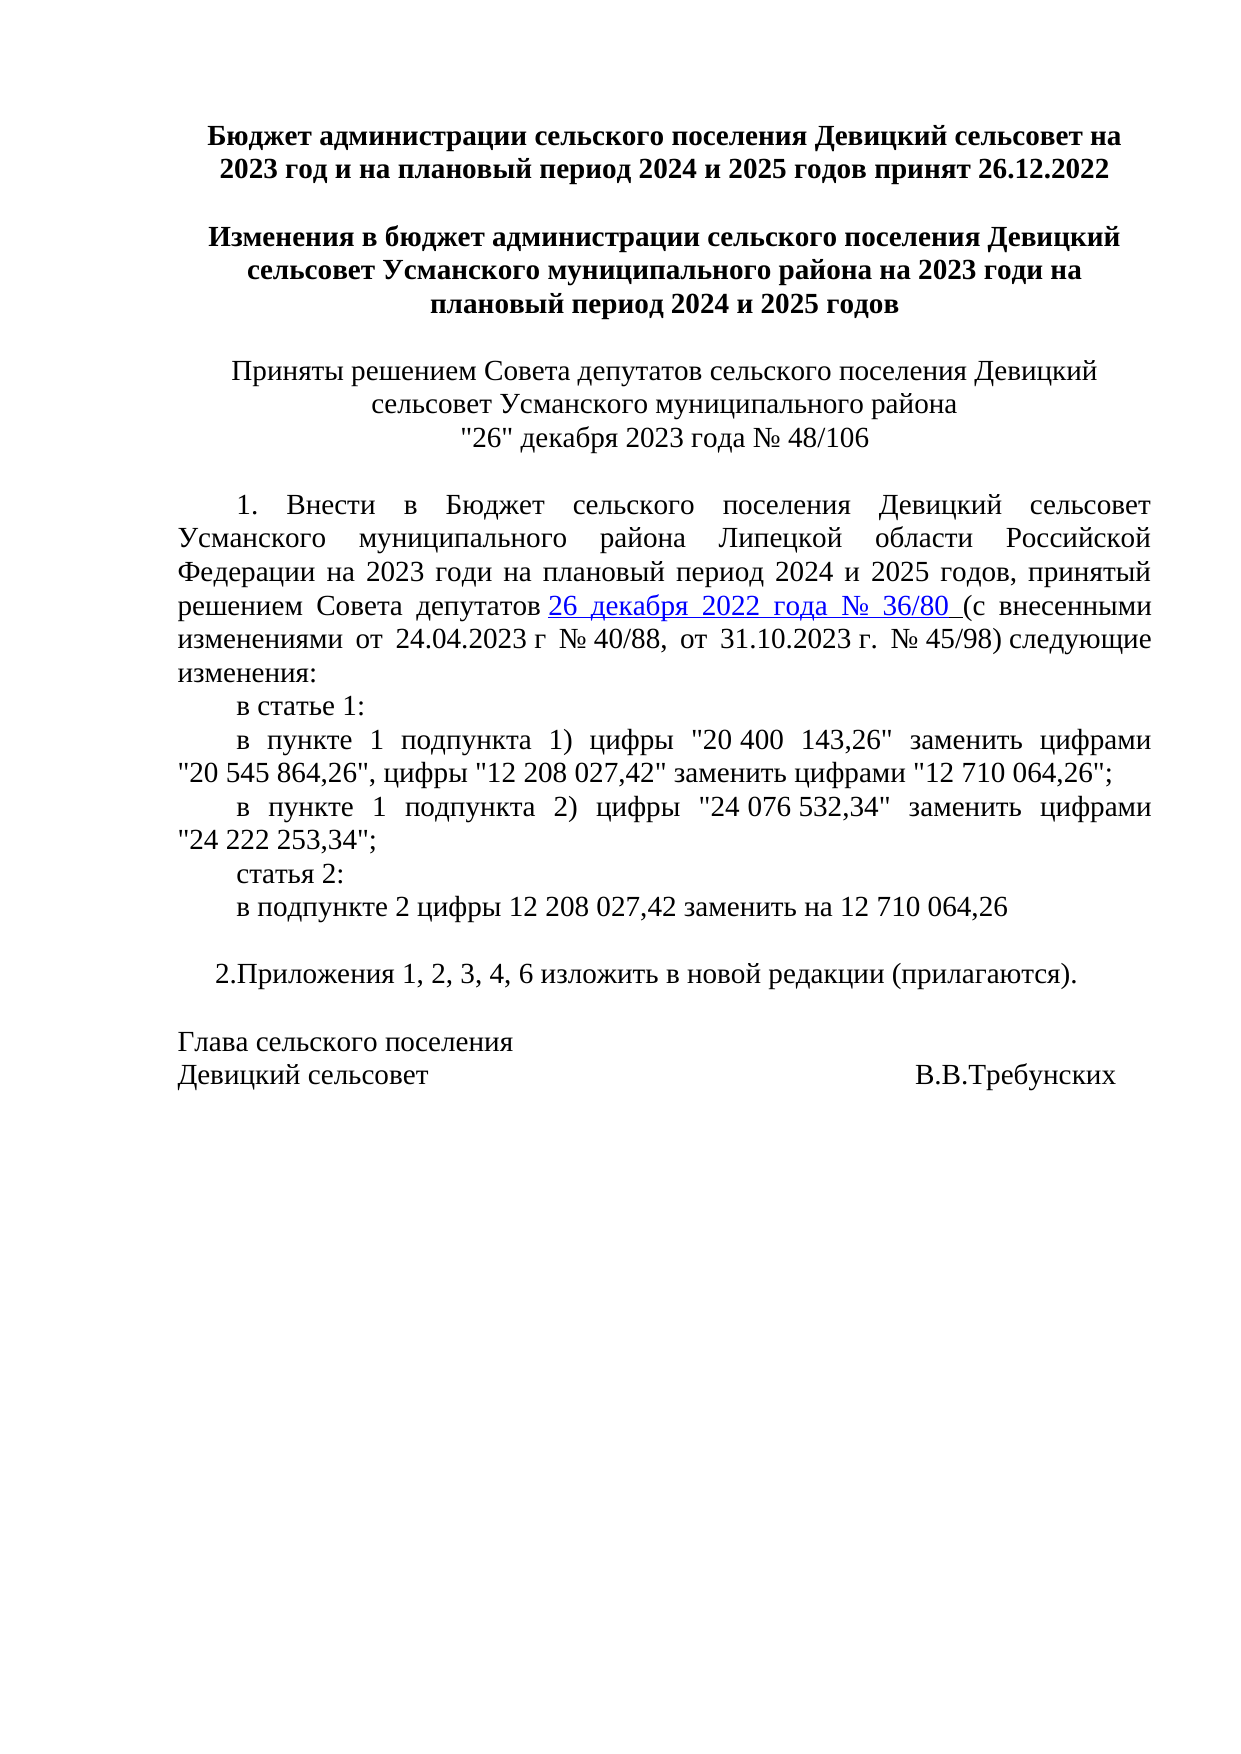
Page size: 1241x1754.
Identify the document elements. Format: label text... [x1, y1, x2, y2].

text в пункте 1 подпункта 2) цифры "24 076 532,34" заменить цифрами "24 222 253,34"; [177, 789, 1152, 856]
text в пункте 1 подпункта 1) цифры "20 400 143,26" заменить цифрами "20 545 864,26", цифры "12 208 027,42" заменить цифрами "12 710 064,26"; [177, 722, 1152, 789]
text 1. Внести в Бюджет сельского поселения Девицкий сельсовет Усманского муниципального района Липецкой области Российской Федерации на 2023 годи на плановый период 2024 и 2025 годов, принятый решением Совета депутатов 26 декабря 2022 года № 36/80 (с внесенными изменениями от 24.04.2023 г № 40/88, от 31.10.2023 г. № 45/98) следующие изменения: [177, 487, 1152, 688]
text Девицкий сельсовет В.В.Требунских [177, 1057, 1152, 1091]
text Глава сельского поселения [177, 1024, 1152, 1057]
text статья 2: [177, 856, 1152, 889]
text "26" декабря 2023 года № 48/106 [177, 420, 1152, 453]
subtitle Изменения в бюджет администрации сельского поселения Девицкий сельсовет Усманского муниципального района на 2023 годи на плановый период 2024 и 2025 годов [177, 219, 1152, 319]
subtitle Бюджет администрации сельского поселения Девицкий сельсовет на 2023 год и на плановый период 2024 и 2025 годов принят 26.12.2022 [177, 118, 1152, 185]
text 2.Приложения 1, 2, 3, 4, 6 изложить в новой редакции (прилагаются). [177, 957, 1152, 990]
text в статье 1: [177, 688, 1152, 722]
text Приняты решением Совета депутатов сельского поселения Девицкий сельсовет Усманского муниципального района [177, 353, 1152, 420]
text в подпункте 2 цифры 12 208 027,42 заменить на 12 710 064,26 [177, 889, 1152, 923]
